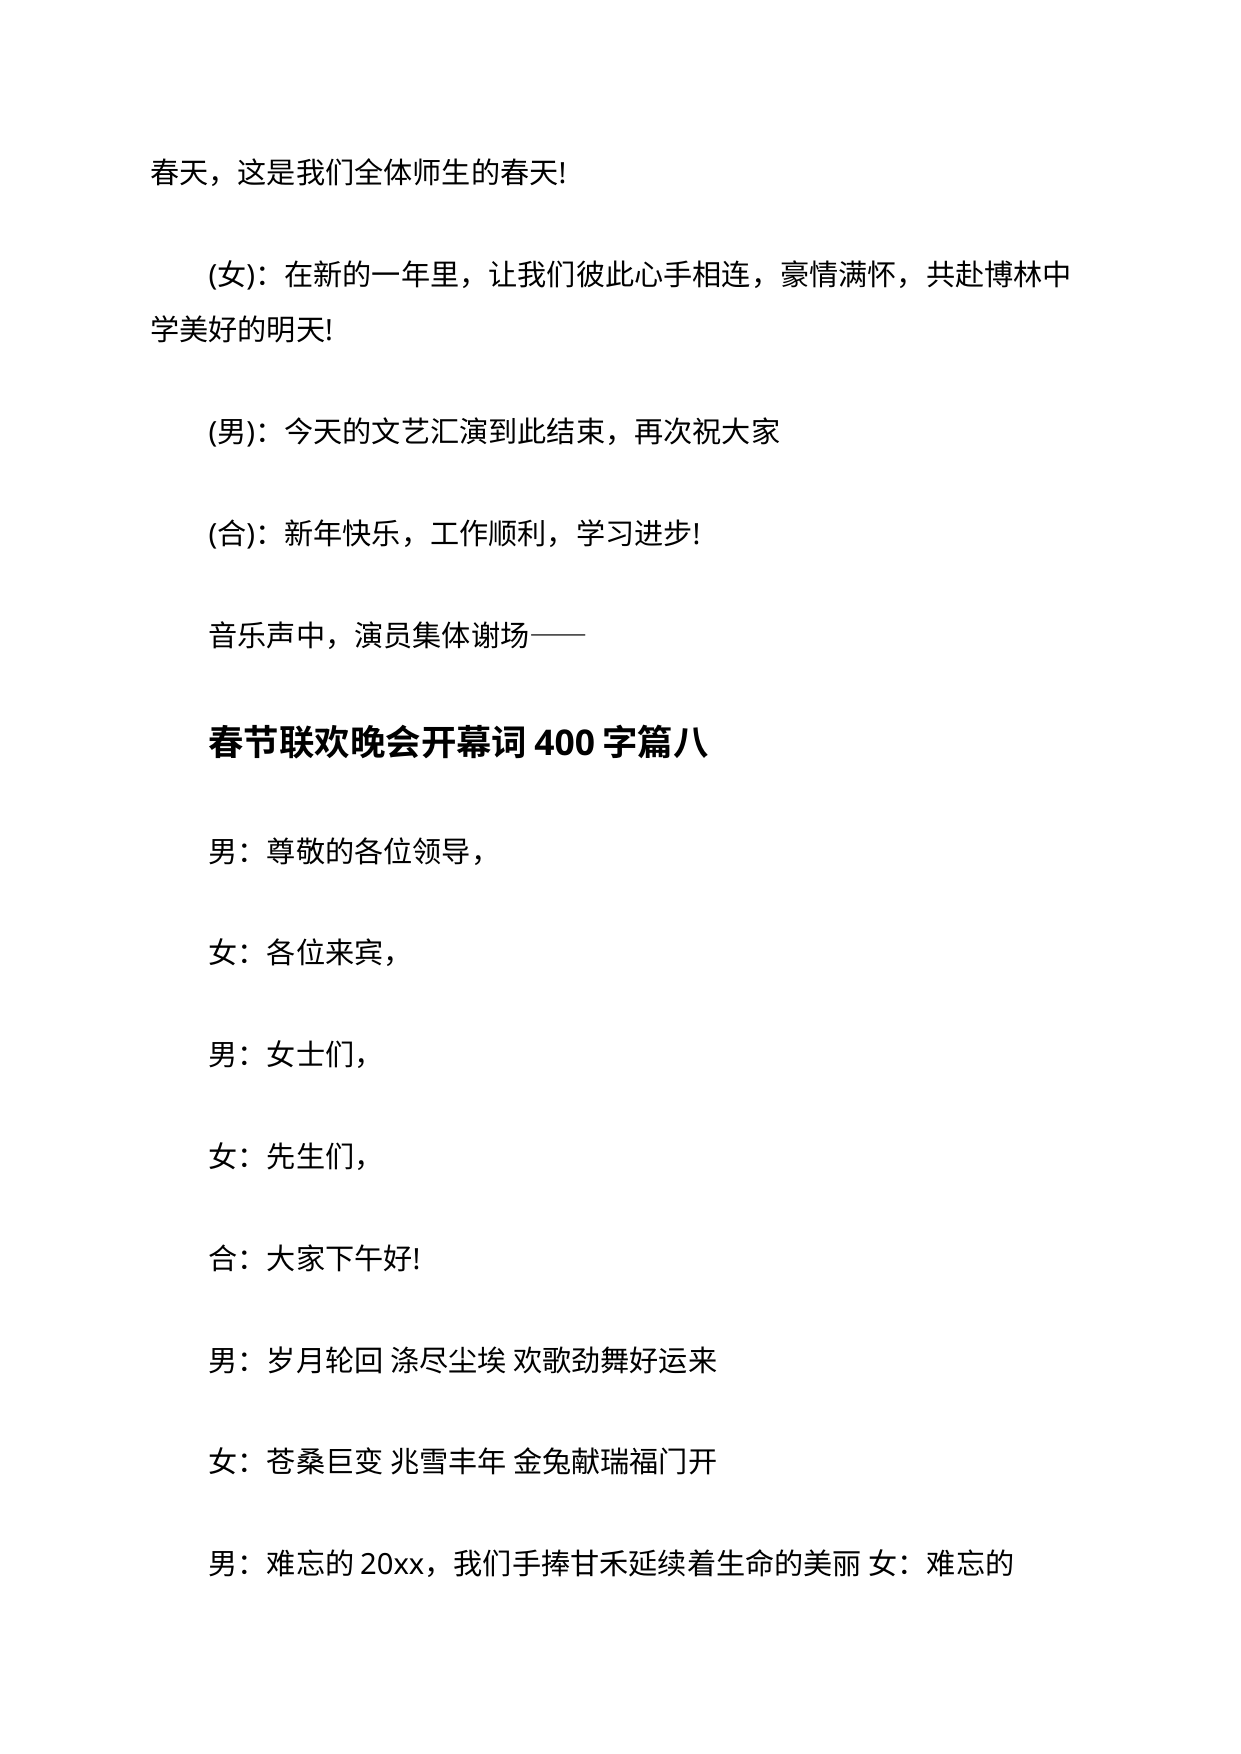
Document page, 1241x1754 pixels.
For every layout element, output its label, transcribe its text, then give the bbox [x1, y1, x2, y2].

text 合：大家下午好! [150, 1235, 1090, 1278]
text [150, 150, 1090, 192]
text 男：女士们， [150, 1032, 1090, 1074]
text 女：各位来宾， [150, 930, 1090, 972]
text (合)：新年快乐，工作顺利，学习进步! [150, 511, 1090, 553]
text 女：苍桑巨变 兆雪丰年 金兔献瑞福门开 [150, 1439, 1090, 1481]
text 男：岁月轮回 涤尽尘埃 欢歌劲舞好运来 [150, 1337, 1090, 1379]
text 春节联欢晚会开幕词400字篇八 [150, 715, 1090, 766]
text (女)：在新的一年里，让我们彼此心手相连，豪情满怀，共赴博林中学美好的明天! [150, 252, 1090, 349]
text 音乐声中，演员集体谢场―― [150, 613, 1090, 655]
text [150, 1541, 1090, 1583]
text 男：尊敬的各位领导， [150, 828, 1090, 871]
text 女：先生们， [150, 1133, 1090, 1176]
text (男)：今天的文艺汇演到此结束，再次祝大家 [150, 409, 1090, 451]
